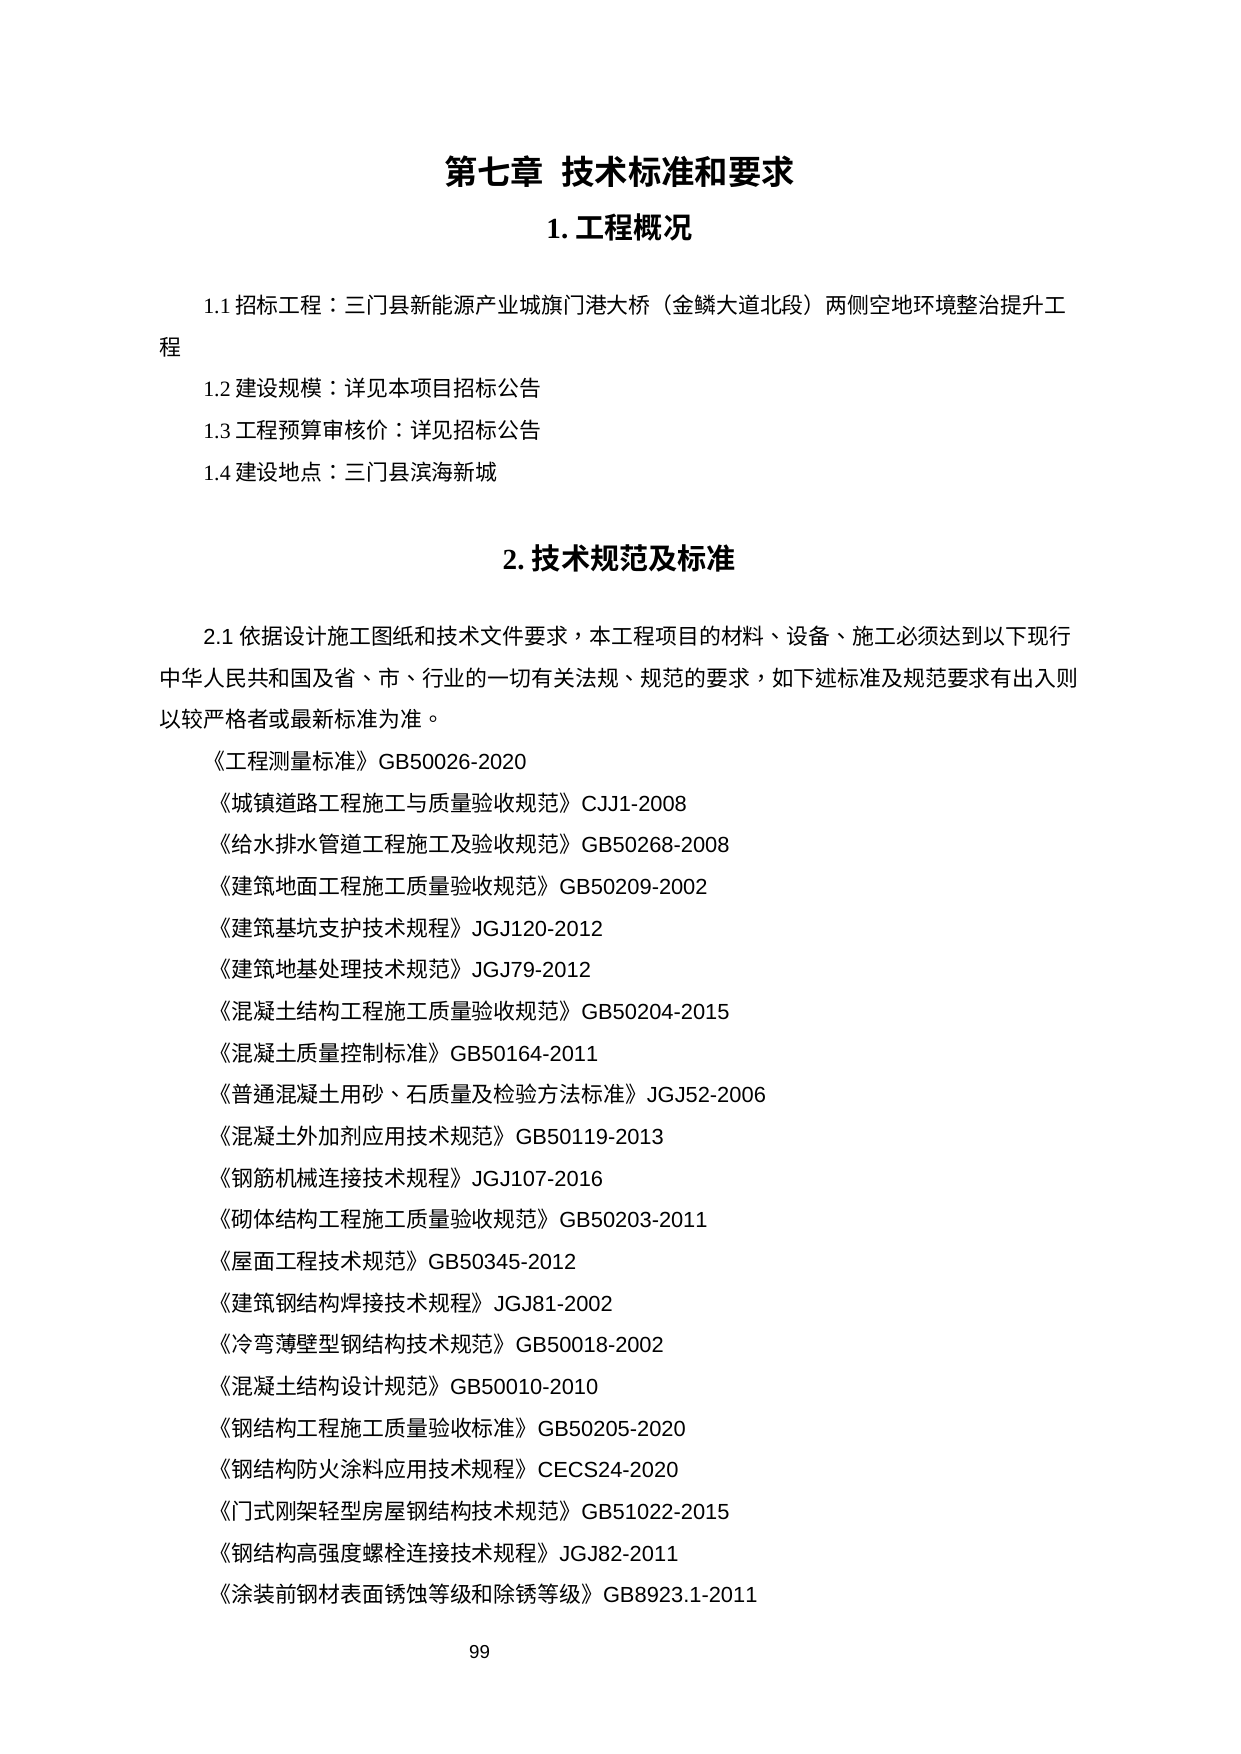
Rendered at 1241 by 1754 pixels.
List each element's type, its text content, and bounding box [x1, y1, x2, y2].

text 《混凝土质量控制标准》GB50164-2011 [159, 1028, 1079, 1069]
text 《混凝土外加剂应用技术规范》GB50119-2013 [159, 1111, 1079, 1153]
text 《工程测量标准》GB50026-2020 [159, 736, 1079, 778]
text 《钢结构高强度螺栓连接技术规程》JGJ82-2011 [159, 1528, 1079, 1569]
text 《城镇道路工程施工与质量验收规范》CJJ1-2008 [159, 778, 1079, 819]
subtitle 第七章 技术标准和要求 [159, 149, 1079, 194]
text 《门式刚架轻型房屋钢结构技术规范》GB51022-2015 [159, 1486, 1079, 1528]
text 《钢结构工程施工质量验收标准》GB50205-2020 [159, 1403, 1079, 1444]
text 《混凝土结构工程施工质量验收规范》GB50204-2015 [159, 986, 1079, 1028]
text 《冷弯薄壁型钢结构技术规范》GB50018-2002 [159, 1319, 1079, 1361]
text 《建筑地基处理技术规范》JGJ79-2012 [159, 944, 1079, 986]
text 《建筑基坑支护技术规程》JGJ120-2012 [159, 903, 1079, 944]
text 1.3工程预算审核价：详见招标公告 [159, 405, 1079, 447]
text 《砌体结构工程施工质量验收规范》GB50203-2011 [159, 1194, 1079, 1236]
text 《混凝土结构设计规范》GB50010-2010 [159, 1361, 1079, 1403]
text 1.1招标工程：三门县新能源产业城旗门港大桥（金鳞大道北段）两侧空地环境整治提升工程 [159, 280, 1079, 363]
text 《钢筋机械连接技术规程》JGJ107-2016 [159, 1153, 1079, 1194]
text 《普通混凝土用砂、石质量及检验方法标准》JGJ52-2006 [159, 1069, 1079, 1111]
text 《钢结构防火涂料应用技术规程》CECS24-2020 [159, 1444, 1079, 1486]
text 《屋面工程技术规范》GB50345-2012 [159, 1236, 1079, 1278]
text 1.4建设地点：三门县滨海新城 [159, 447, 1079, 488]
text 《建筑地面工程施工质量验收规范》GB50209-2002 [159, 861, 1079, 903]
text 1.2建设规模：详见本项目招标公告 [159, 363, 1079, 405]
text 2.1 依据设计施工图纸和技术文件要求，本工程项目的材料、设备、施工必须达到以下现行中华人民共和国及省、市、行业的一切有关法规、规范的要求，如下述标准及规范要求有出入则以较严格者或最新标准为准。 [159, 611, 1079, 736]
text 1. 工程概况 [159, 205, 1079, 247]
text 《涂装前钢材表面锈蚀等级和除锈等级》GB8923.1-2011 [159, 1569, 1079, 1611]
text 《建筑钢结构焊接技术规程》JGJ81-2002 [159, 1278, 1079, 1319]
text 2. 技术规范及标准 [159, 536, 1079, 578]
text 《给水排水管道工程施工及验收规范》GB50268-2008 [159, 819, 1079, 861]
